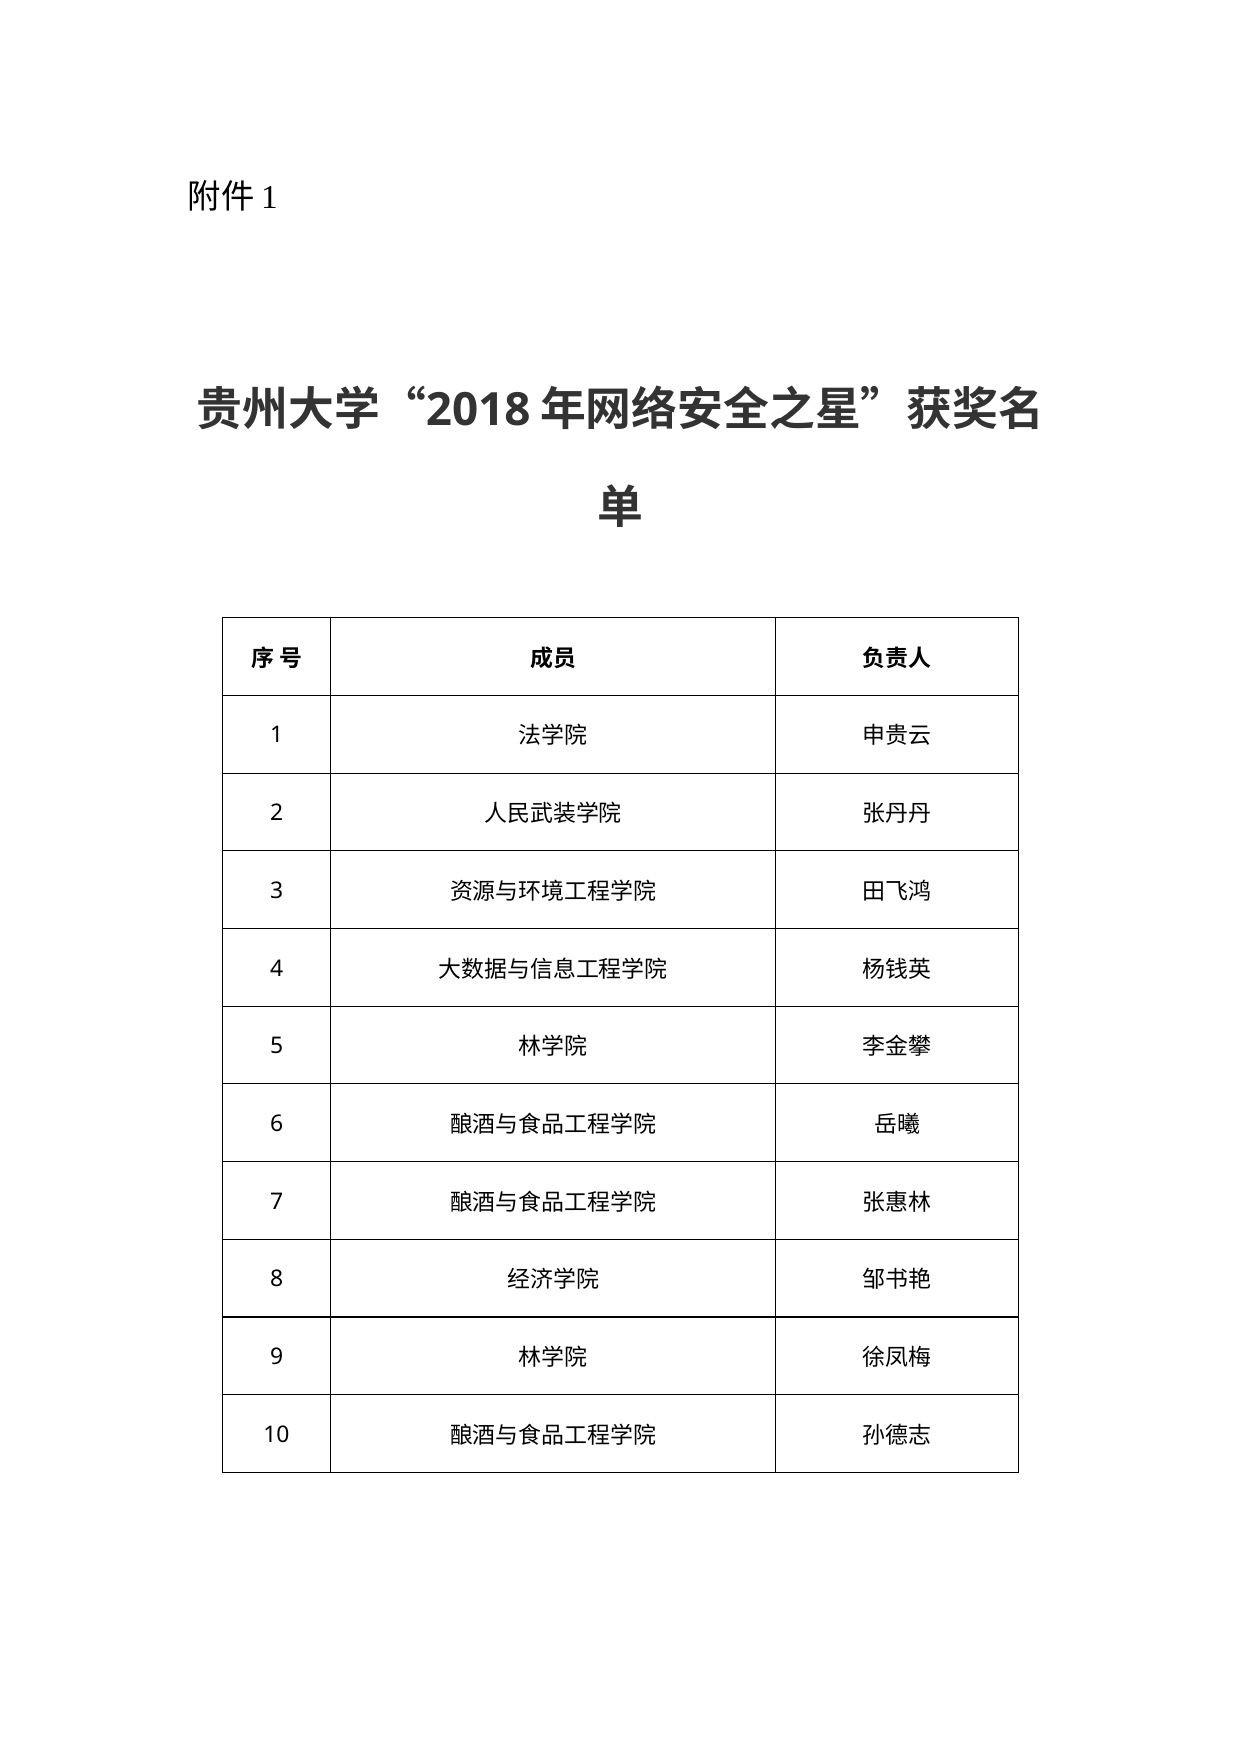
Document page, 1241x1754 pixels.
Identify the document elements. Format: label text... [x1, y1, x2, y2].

table_cell 10 [223, 1395, 330, 1472]
table_header 序 号 [223, 618, 330, 695]
table_cell 徐凤梅 [776, 1318, 1018, 1394]
table_header 成员 [331, 618, 775, 695]
table_cell 7 [223, 1162, 330, 1239]
table_cell 人民武装学院 [331, 774, 775, 850]
table_cell 大数据与信息工程学院 [331, 929, 775, 1006]
table_cell 2 [223, 774, 330, 850]
table_cell 田飞鸿 [776, 851, 1018, 928]
table_cell 6 [223, 1084, 330, 1161]
table_cell 邹书艳 [776, 1240, 1018, 1316]
table_cell 经济学院 [331, 1240, 775, 1316]
table_cell 8 [223, 1240, 330, 1316]
table_cell 法学院 [331, 696, 775, 772]
table_cell 张丹丹 [776, 774, 1018, 850]
table_cell 酿酒与食品工程学院 [331, 1395, 775, 1472]
table_cell 资源与环境工程学院 [331, 851, 775, 928]
table_cell 李金攀 [776, 1007, 1018, 1083]
text 贵州大学“2018年网络安全之星”获奖名单 [187, 357, 1053, 552]
table_cell 5 [223, 1007, 330, 1083]
table_cell 酿酒与食品工程学院 [331, 1162, 775, 1239]
table_cell 张惠林 [776, 1162, 1018, 1239]
table_cell 4 [223, 929, 330, 1006]
table_cell 杨钱英 [776, 929, 1018, 1006]
table_cell 酿酒与食品工程学院 [331, 1084, 775, 1161]
table_cell 1 [223, 696, 330, 772]
table_header 负责人 [776, 618, 1018, 695]
table_cell 孙德志 [776, 1395, 1018, 1472]
table_cell 林学院 [331, 1007, 775, 1083]
table_cell 3 [223, 851, 330, 928]
text 附件1 [187, 162, 1053, 227]
table_cell 申贵云 [776, 696, 1018, 772]
table_cell 9 [223, 1318, 330, 1394]
table_cell 林学院 [331, 1318, 775, 1394]
table_cell 岳曦 [776, 1084, 1018, 1161]
